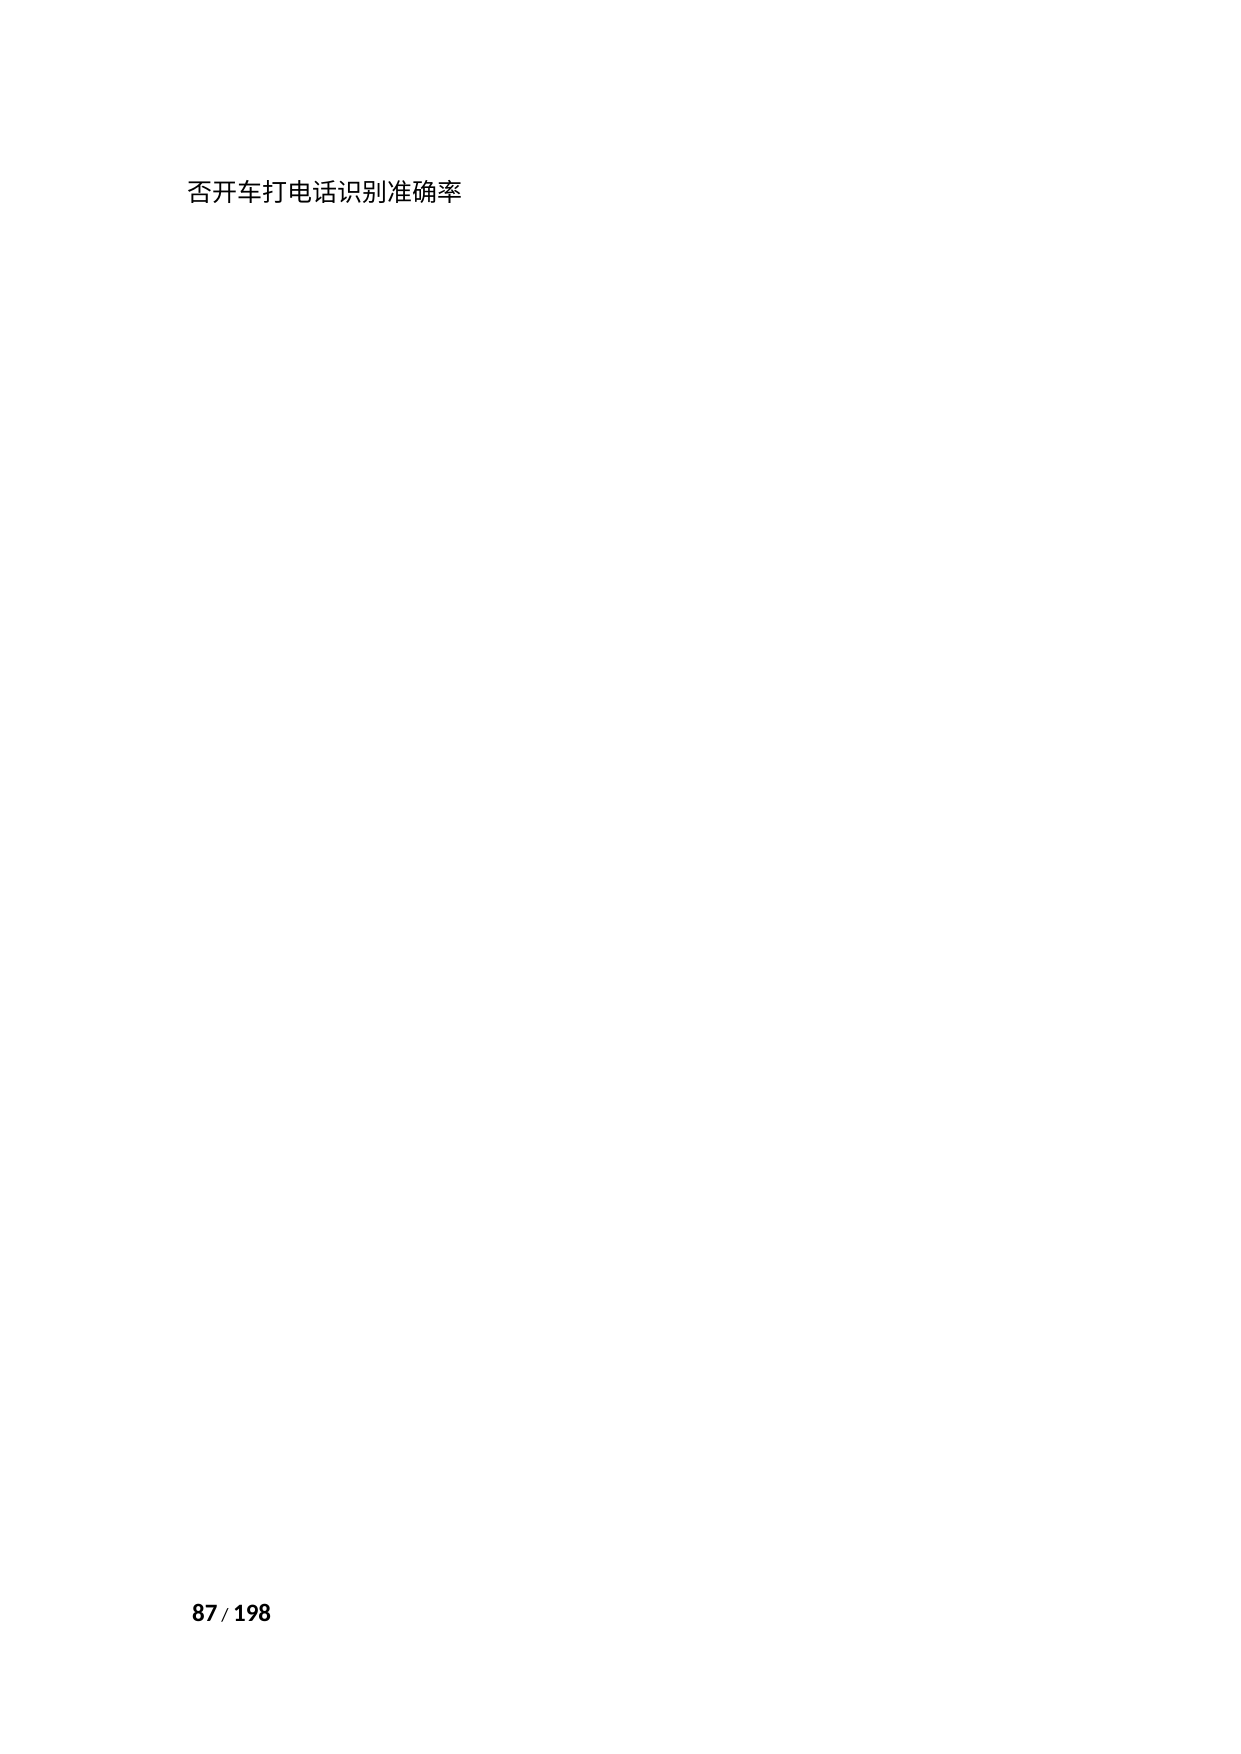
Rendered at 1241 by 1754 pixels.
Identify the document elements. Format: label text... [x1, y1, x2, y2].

subtitle 否开车打电话识别准确率 [187, 158, 1053, 223]
